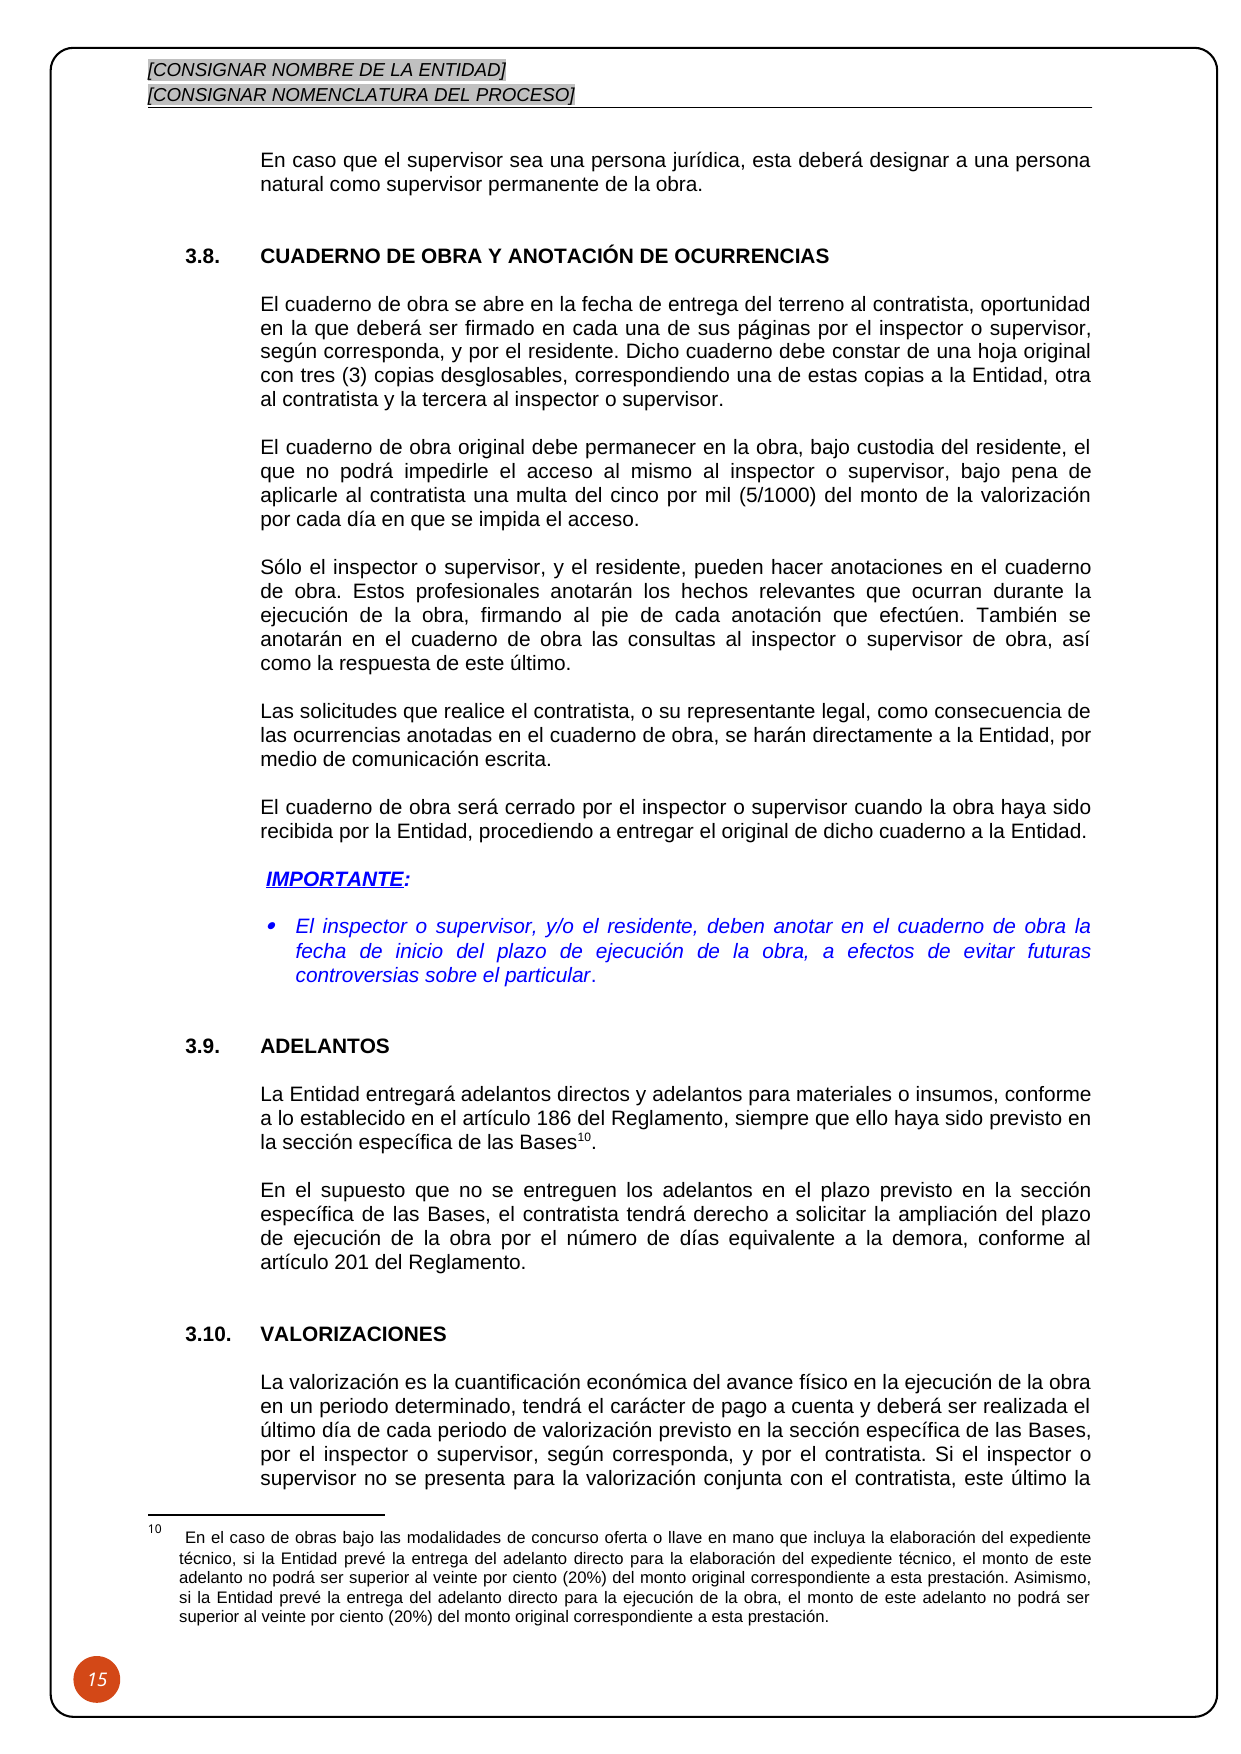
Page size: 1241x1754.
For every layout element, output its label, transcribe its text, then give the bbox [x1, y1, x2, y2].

list VALORIZACIONES [185, 1322, 1092, 1346]
list La Entidad entregará adelantos directos y adelantos para materiales o insumos, conforme a lo establecido en el artículo 186 del Reglamento, siempre que ello haya sido previsto en la sección específica de las Bases. [260, 1082, 1092, 1154]
list El cuaderno de obra será cerrado por el inspector o supervisor cuando la obra haya sido recibida por la Entidad, procediendo a entregar el original de dicho cuaderno a la Entidad. [260, 794, 1092, 842]
list El cuaderno de obra se abre en la fecha de entrega del terreno al contratista, oportunidad en la que deberá ser firmado en cada una de sus páginas por el inspector o supervisor, según corresponda, y por el residente. Dicho cuaderno debe constar de una hoja original con tres (3) copias desglosables, correspondiendo una de estas copias a la Entidad, otra al contratista y la tercera al inspector o supervisor. [260, 291, 1092, 411]
list Las solicitudes que realice el contratista, o su representante legal, como consecuencia de las ocurrencias anotadas en el cuaderno de obra, se harán directamente a la Entidad, por medio de comunicación escrita. [260, 699, 1092, 771]
list CUADERNO DE OBRA Y ANOTACIÓN DE OCURRENCIAS [185, 243, 1092, 267]
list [260, 1370, 1092, 1489]
text En el supuesto que no se entreguen los adelantos en el plazo previsto en la sección específica de las Bases, el contratista tendrá derecho a solicitar la ampliación del plazo de ejecución de la obra por el número de días equivalente a la demora, conforme al artículo 201 del Reglamento. [260, 1178, 1092, 1274]
list El inspector o supervisor, y/o el residente, deben anotar en el cuaderno de obra la fecha de inicio del plazo de ejecución de la obra, a efectos de evitar futuras controversias sobre el particular. [266, 914, 1092, 986]
list En caso que el supervisor sea una persona jurídica, esta deberá designar a una persona natural como supervisor permanente de la obra. [260, 148, 1092, 196]
list El cuaderno de obra original debe permanecer en la obra, bajo custodia del residente, el que no podrá impedirle el acceso al mismo al inspector o supervisor, bajo pena de aplicarle al contratista una multa del cinco por mil (5/1000) del monto de la valorización por cada día en que se impida el acceso. [260, 435, 1092, 531]
text IMPORTANTE: [266, 866, 1092, 890]
list Sólo el inspector o supervisor, y el residente, pueden hacer anotaciones en el cuaderno de obra. Estos profesionales anotarán los hechos relevantes que ocurran durante la ejecución de la obra, firmando al pie de cada anotación que efectúen. También se anotarán en el cuaderno de obra las consultas al inspector o supervisor de obra, así como la respuesta de este último. [260, 555, 1092, 675]
list ADELANTOS [185, 1034, 1092, 1058]
